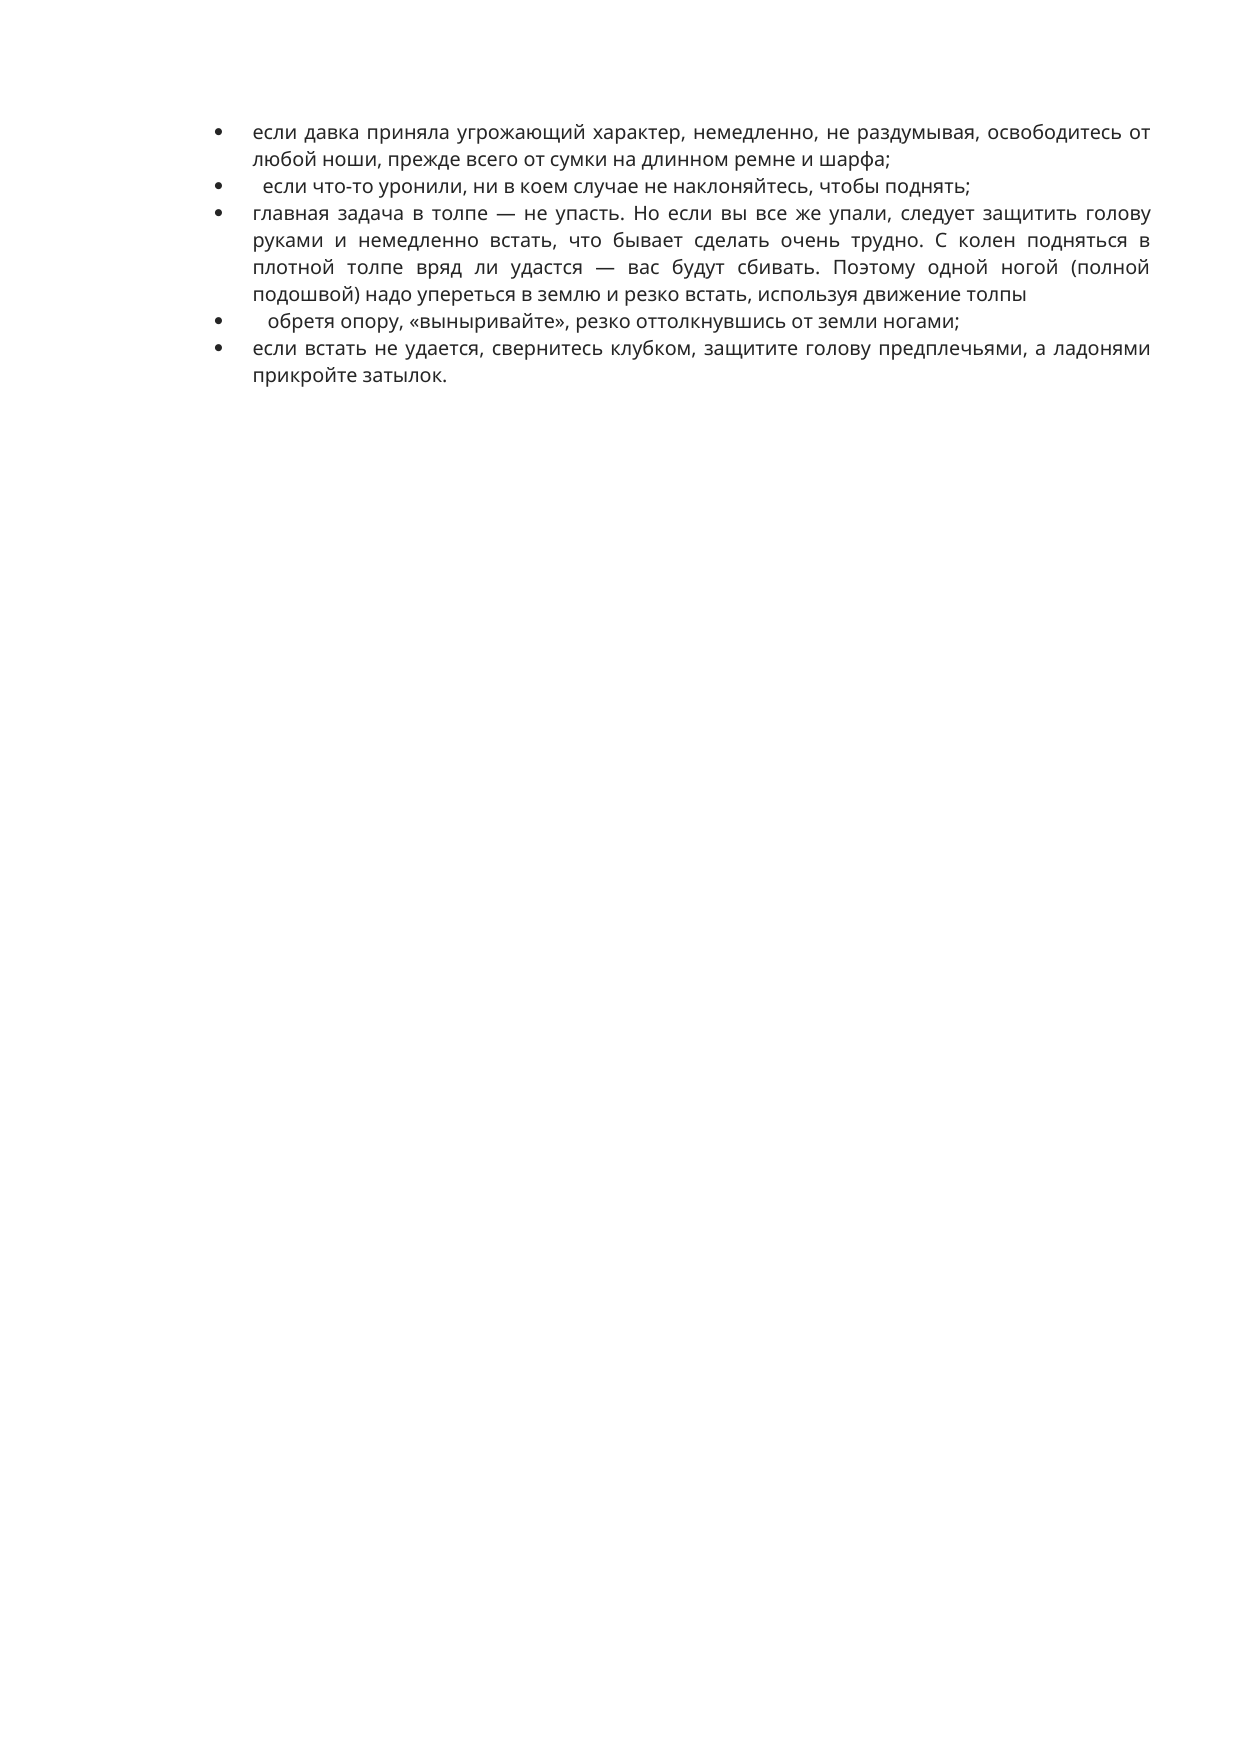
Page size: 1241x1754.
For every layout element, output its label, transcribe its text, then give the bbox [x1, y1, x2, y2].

list главная задача в толпе — не упасть. Но если вы все же упали, следует защитить голову руками и немедленно встать, что бывает сделать очень трудно. С колен подняться в плотной толпе вряд ли удастся — вас будут сбивать. Поэтому одной ногой (полной подошвой) надо упереться в землю и резко встать, используя движение толпы [215, 199, 1152, 307]
list обретя опору, «выныривайте», резко оттолкнувшись от земли ногами; [215, 307, 1152, 334]
list если давка приняла угрожающий характер, немедленно, не раздумывая, освободитесь от любой ноши, прежде всего от сумки на длинном ремне и шарфа; [215, 118, 1152, 172]
list если что-то уронили, ни в коем случае не наклоняйтесь, чтобы поднять; [215, 172, 1152, 199]
list если встать не удается, свернитесь клубком, защитите голову предплечьями, а ладонями прикройте затылок. [215, 334, 1152, 388]
